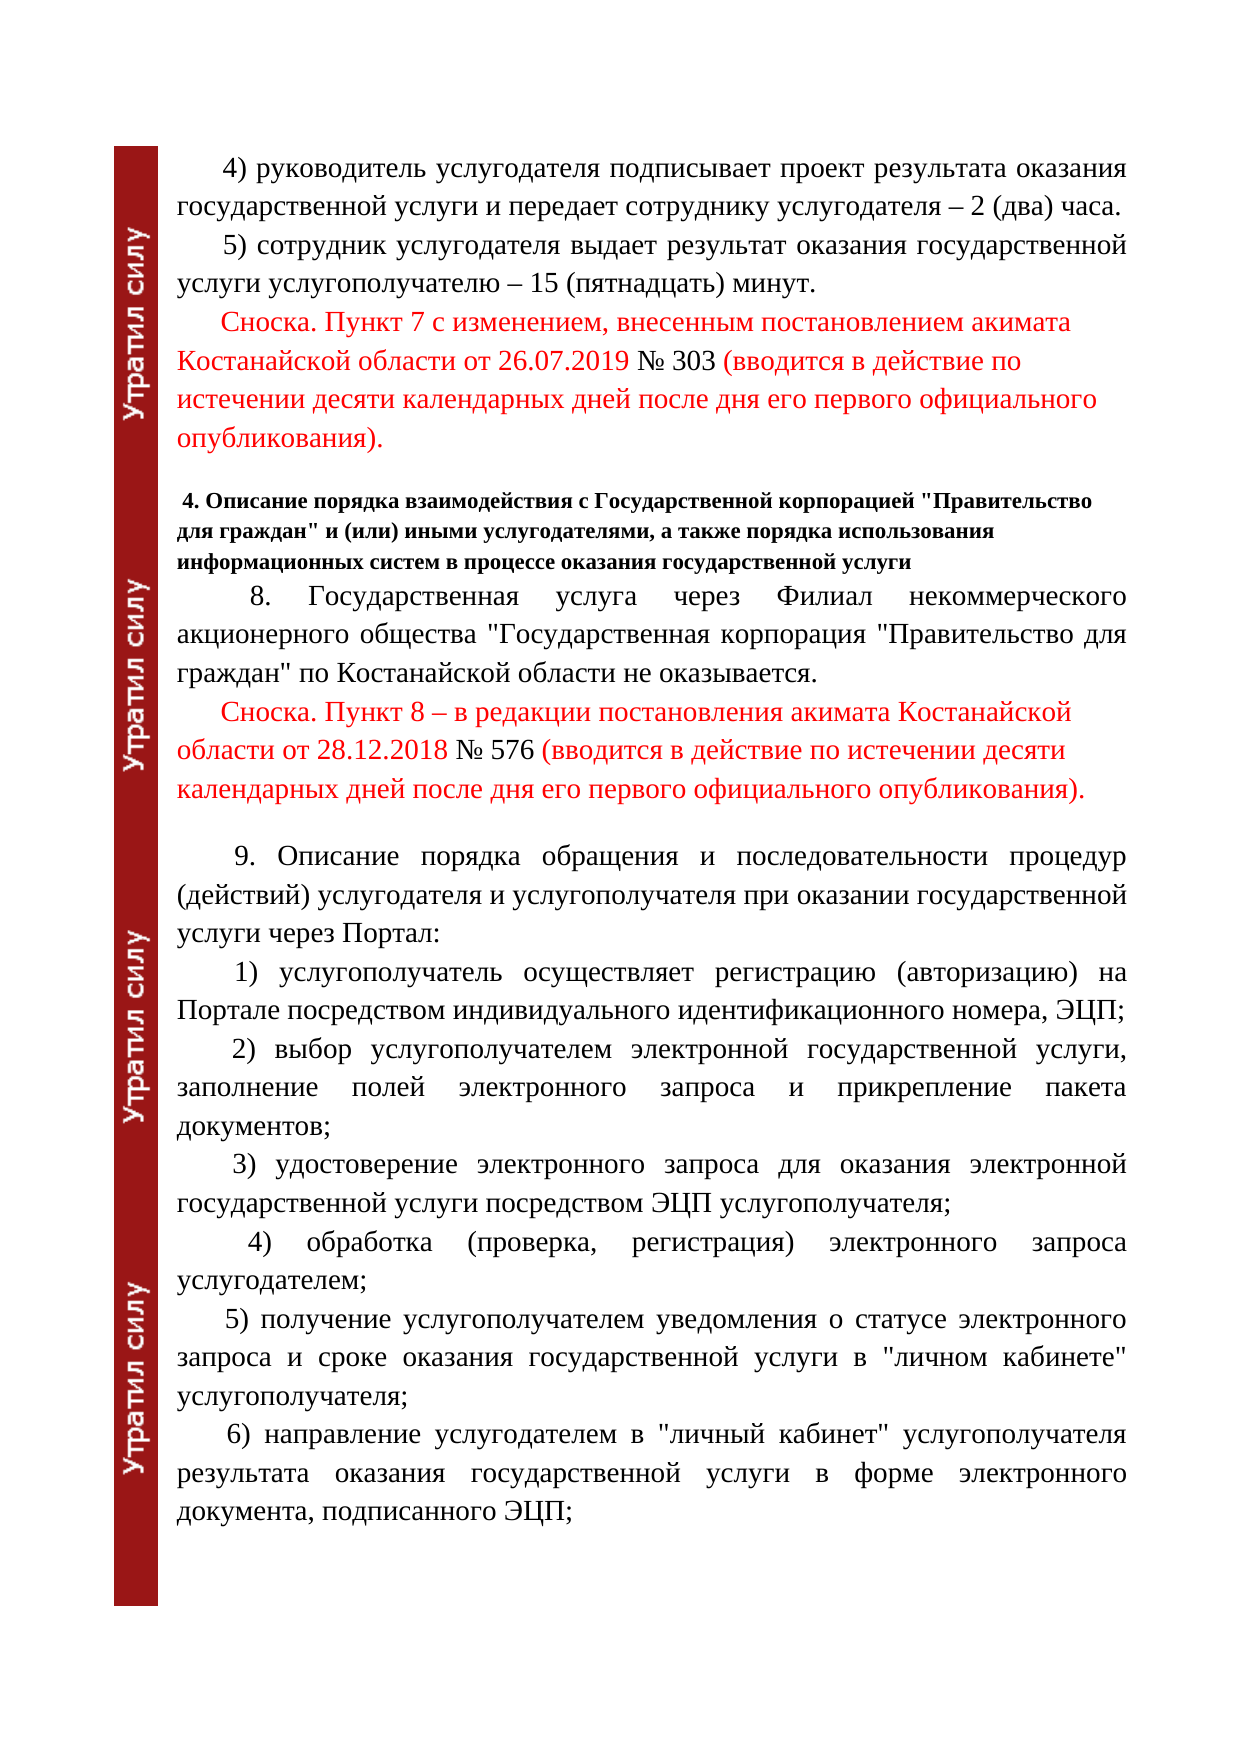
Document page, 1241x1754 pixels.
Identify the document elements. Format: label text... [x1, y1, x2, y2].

text 4) обработка (проверка, регистрация) электронного запроса услугодателем; [112, 1224, 1128, 1296]
text 3) удостоверение электронного запроса для оказания электронной государственной услуги посредством ЭЦП услугополучателя; [112, 1147, 1128, 1219]
text 6) направление услугодателем в "личный кабинет" услугополучателя результата оказания государственной услуги в форме электронного документа, подписанного ЭЦП; [112, 1416, 1128, 1527]
picture [114, 146, 158, 150]
picture [114, 1142, 158, 1147]
picture [114, 1219, 158, 1224]
picture [114, 949, 158, 954]
picture [114, 574, 158, 578]
picture [114, 222, 158, 227]
picture [114, 1026, 158, 1031]
picture [114, 834, 158, 838]
picture [114, 1411, 158, 1416]
picture [114, 299, 158, 304]
text 8. Государственная услуга через Филиал некоммерческого акционерного общества "Государственная корпорация "Правительство для граждан" по Костанайской области не оказывается. [112, 578, 1128, 689]
text 5) сотрудник услугодателя выдает результат оказания государственной услуги услугополучателю – 15 (пятнадцать) минут. [112, 227, 1128, 299]
picture [114, 1527, 158, 1606]
picture [114, 1296, 158, 1301]
text 5) получение услугополучателем уведомления о статусе электронного запроса и сроке оказания государственной услуги в "личном кабинете" услугополучателя; [112, 1301, 1128, 1411]
picture [114, 483, 158, 487]
text 4. Описание порядка взаимодействия с Государственной корпорацией "Правительство для граждан" и (или) иными услугодателями, а также порядка использования информационных систем в процессе оказания государственной услуги [112, 487, 1128, 574]
text Сноска. Пункт 8 – в редакции постановления акимата Костанайской области от 28.12.2018 № 576 (вводится в действие по истечении десяти календарных дней после дня его первого официального опубликования). [112, 694, 1128, 834]
text 1) услугополучатель осуществляет регистрацию (авторизацию) на Портале посредством индивидуального идентификационного номера, ЭЦП; [112, 954, 1128, 1026]
text 9. Описание порядка обращения и последовательности процедур (действий) услугодателя и услугополучателя при оказании государственной услуги через Портал: [112, 838, 1128, 949]
picture [114, 689, 158, 694]
text 4) руководитель услугодателя подписывает проект результата оказания государственной услуги и передает сотруднику услугодателя – 2 (два) часа. [112, 150, 1128, 222]
text Сноска. Пункт 7 с изменением, внесенным постановлением акимата Костанайской области от 26.07.2019 № 303 (вводится в действие по истечении десяти календарных дней после дня его первого официального опубликования). [112, 304, 1128, 483]
text 2) выбор услугополучателем электронной государственной услуги, заполнение полей электронного запроса и прикрепление пакета документов; [112, 1031, 1128, 1142]
